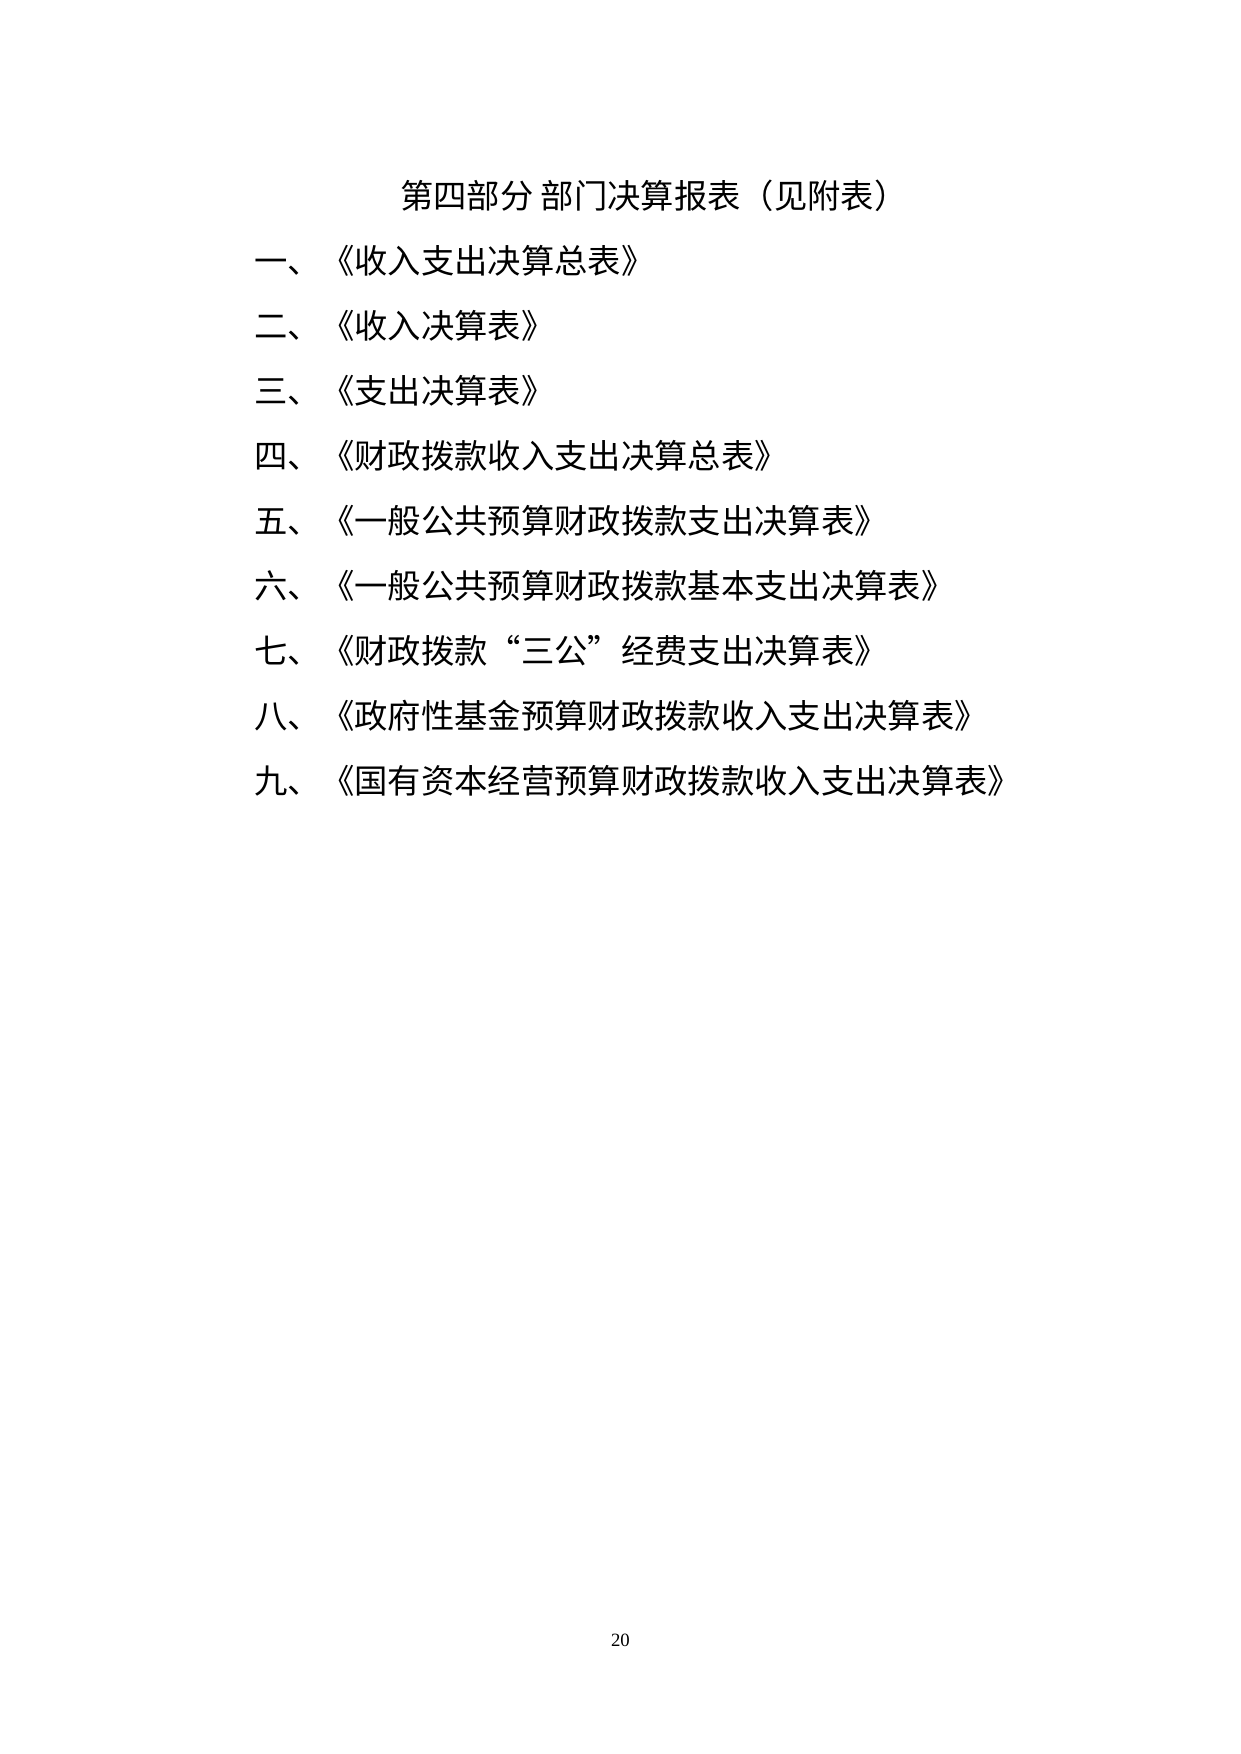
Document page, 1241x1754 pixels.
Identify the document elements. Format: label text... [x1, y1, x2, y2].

list 八、《政府性基金预算财政拨款收入支出决算表》 [187, 682, 1053, 747]
list 第四部分 部门决算报表（见附表） [187, 162, 1053, 227]
list 七、《财政拨款“三公”经费支出决算表》 [187, 617, 1053, 682]
list 一、《收入支出决算总表》 [187, 227, 1053, 292]
list 二、《收入决算表》 [187, 292, 1053, 357]
list 五、《一般公共预算财政拨款支出决算表》 [187, 487, 1053, 552]
list 九、《国有资本经营预算财政拨款收入支出决算表》 [187, 747, 1053, 812]
list 三、《支出决算表》 [187, 357, 1053, 422]
list 六、《一般公共预算财政拨款基本支出决算表》 [187, 552, 1053, 617]
list 四、《财政拨款收入支出决算总表》 [187, 422, 1053, 487]
